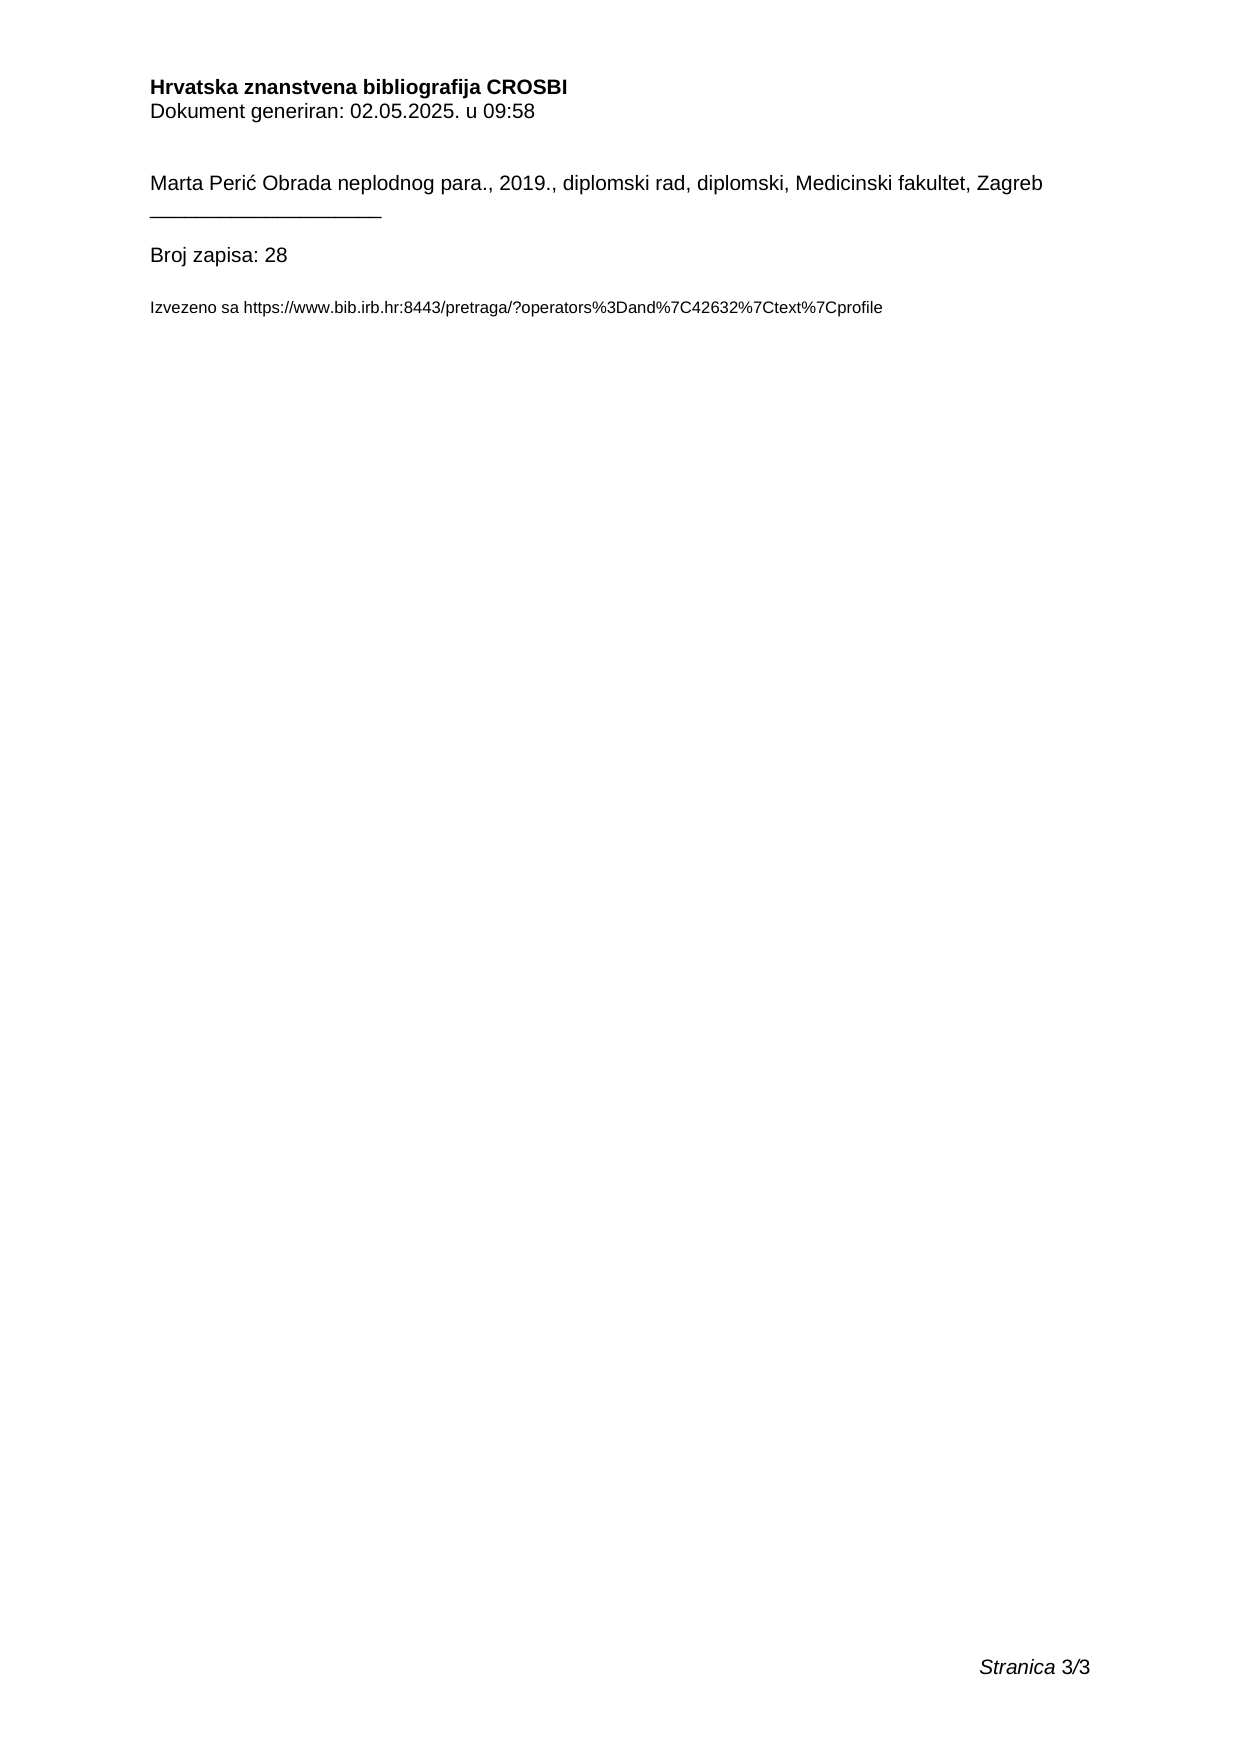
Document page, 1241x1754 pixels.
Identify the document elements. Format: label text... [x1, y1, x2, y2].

text Broj zapisa: 28 [150, 243, 1090, 267]
text Izvezeno sa https://www.bib.irb.hr:8443/pretraga/?operators%3Dand%7C42632%7Ctext%7Cprofile [150, 298, 1090, 317]
text Marta Perić [150, 171, 1090, 195]
text ____________________ [150, 195, 1090, 219]
